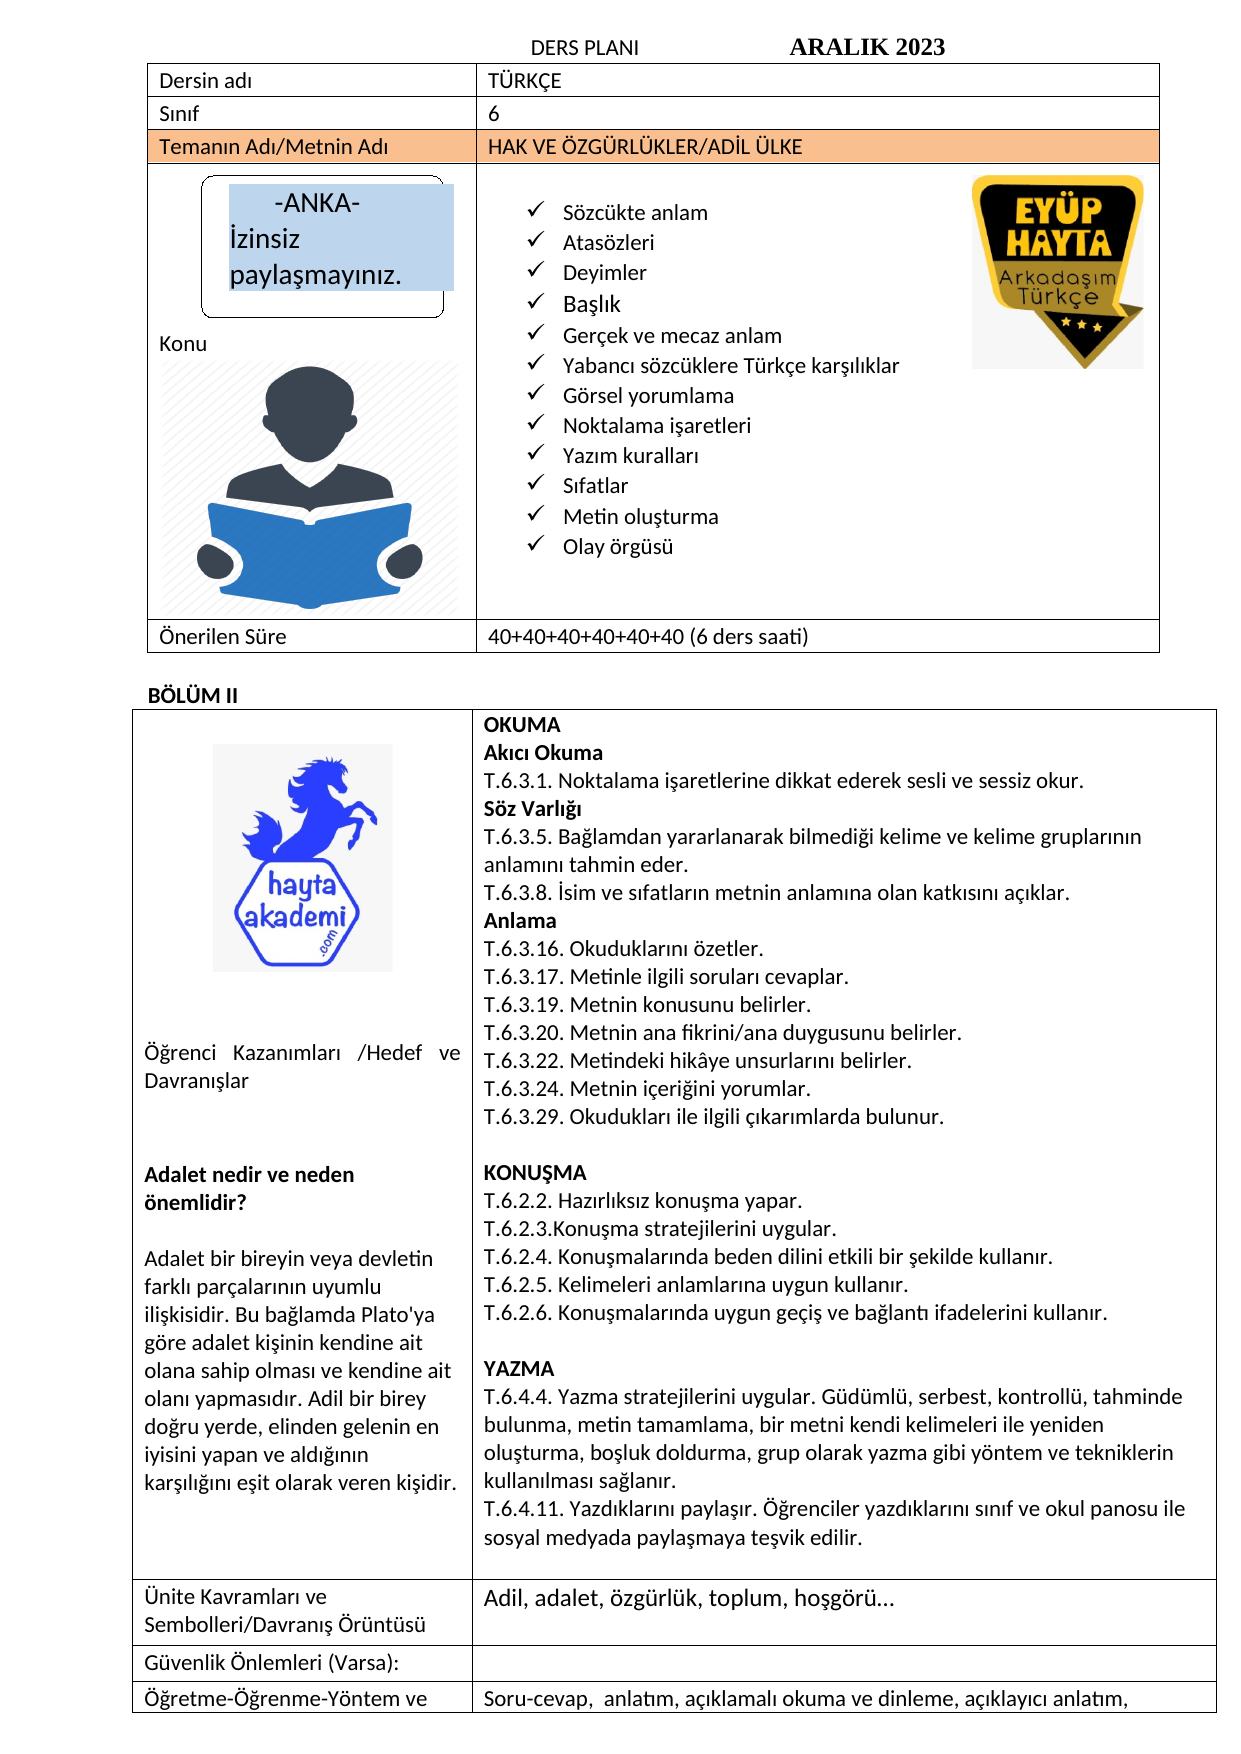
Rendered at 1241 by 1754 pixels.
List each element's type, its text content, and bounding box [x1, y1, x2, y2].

text BÖLÜM II [148, 681, 1092, 709]
table_header OKUMA Akıcı Okuma T.6.3.1. Noktalama işaretlerine dikkat ederek sesli ve sessiz okur. Söz Varlığı T.6.3.5. Bağlamdan yararlanarak bilmediği kelime ve kelime gruplarının anlamını tahmin eder. T.6.3.8. İsim ve sıfatların metnin anlamına olan katkısını açıklar. Anlama T.6.3.16. Okuduklarını özetler. T.6.3.17. Metinle ilgili soruları cevaplar. T.6.3.19. Metnin konusunu belirler. T.6.3.20. Metnin ana fikrini/ana duygusunu belirler. T.6.3.22. Metindeki hikâye unsurlarını belirler. T.6.3.24. Metnin içeriğini yorumlar. T.6.3.29. Okudukları ile ilgili çıkarımlarda bulunur. KONUŞMA T.6.2.2. Hazırlıksız konuşma yapar. T.6.2.3.Konuşma stratejilerini uygular. T.6.2.4. Konuşmalarında beden dilini etkili bir şekilde kullanır. T.6.2.5. Kelimeleri anlamlarına uygun kullanır. T.6.2.6. Konuşmalarında uygun geçiş ve bağlantı ifadelerini kullanır. YAZMA T.6.4.4. Yazma stratejilerini uygular. Güdümlü, serbest, kontrollü, tahminde bulunma, metin tamamlama, bir metni kendi kelimeleri ile yeniden oluşturma, boşluk doldurma, grup olarak yazma gibi yöntem ve tekniklerin kullanılması sağlanır. T.6.4.11. Yazdıklarını paylaşır. Öğrenciler yazdıklarını sınıf ve okul panosu ile sosyal medyada paylaşmaya teşvik edilir. [473, 710, 1216, 1579]
table_cell HAK VE ÖZGÜRLÜKLER/ADİL ÜLKE [477, 130, 1159, 162]
picture [212, 744, 393, 972]
table_header Dersin adı [148, 64, 476, 96]
table_cell 40+40+40+40+40+40 (6 ders saati) [477, 620, 1159, 652]
table_cell Güvenlik Önlemleri (Varsa): [133, 1646, 472, 1681]
text DERS PLANI ARALIK 2023 [148, 32, 1092, 61]
picture [159, 358, 459, 617]
table_cell Sınıf [148, 97, 476, 129]
table_cell Önerilen Süre [148, 620, 476, 652]
table_header TÜRKÇE [477, 64, 1159, 96]
table_cell Adil, adalet, özgürlük, toplum, hoşgörü… [473, 1580, 1216, 1645]
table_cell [133, 1682, 472, 1712]
table_cell Konu [148, 164, 476, 619]
table_cell Temanın Adı/Metnin Adı [148, 130, 476, 162]
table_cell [473, 1682, 1216, 1712]
table_header Öğrenci Kazanımları /Hedef ve Davranışlar Adalet nedir ve neden önemlidir? Adalet bir bireyin veya devletin farklı parçalarının uyumlu ilişkisidir. Bu bağlamda Plato'ya göre adalet kişinin kendine ait olana sahip olması ve kendine ait olanı yapmasıdır. Adil bir birey doğru yerde, elinden gelenin en iyisini yapan ve aldığının karşılığını eşit olarak veren kişidir. [133, 710, 472, 1579]
table_cell [473, 1646, 1216, 1681]
table_cell Ünite Kavramları ve Sembolleri/Davranış Örüntüsü [133, 1580, 472, 1645]
table_cell Sözcükte anlam Atasözleri Deyimler Başlık Gerçek ve mecaz anlam Yabancı sözcüklere Türkçe karşılıklar Görsel yorumlama Noktalama işaretleri Yazım kuralları Sıfatlar Metin oluşturma Olay örgüsü [477, 164, 1159, 619]
picture [971, 175, 1144, 367]
table_cell 6 [477, 97, 1159, 129]
